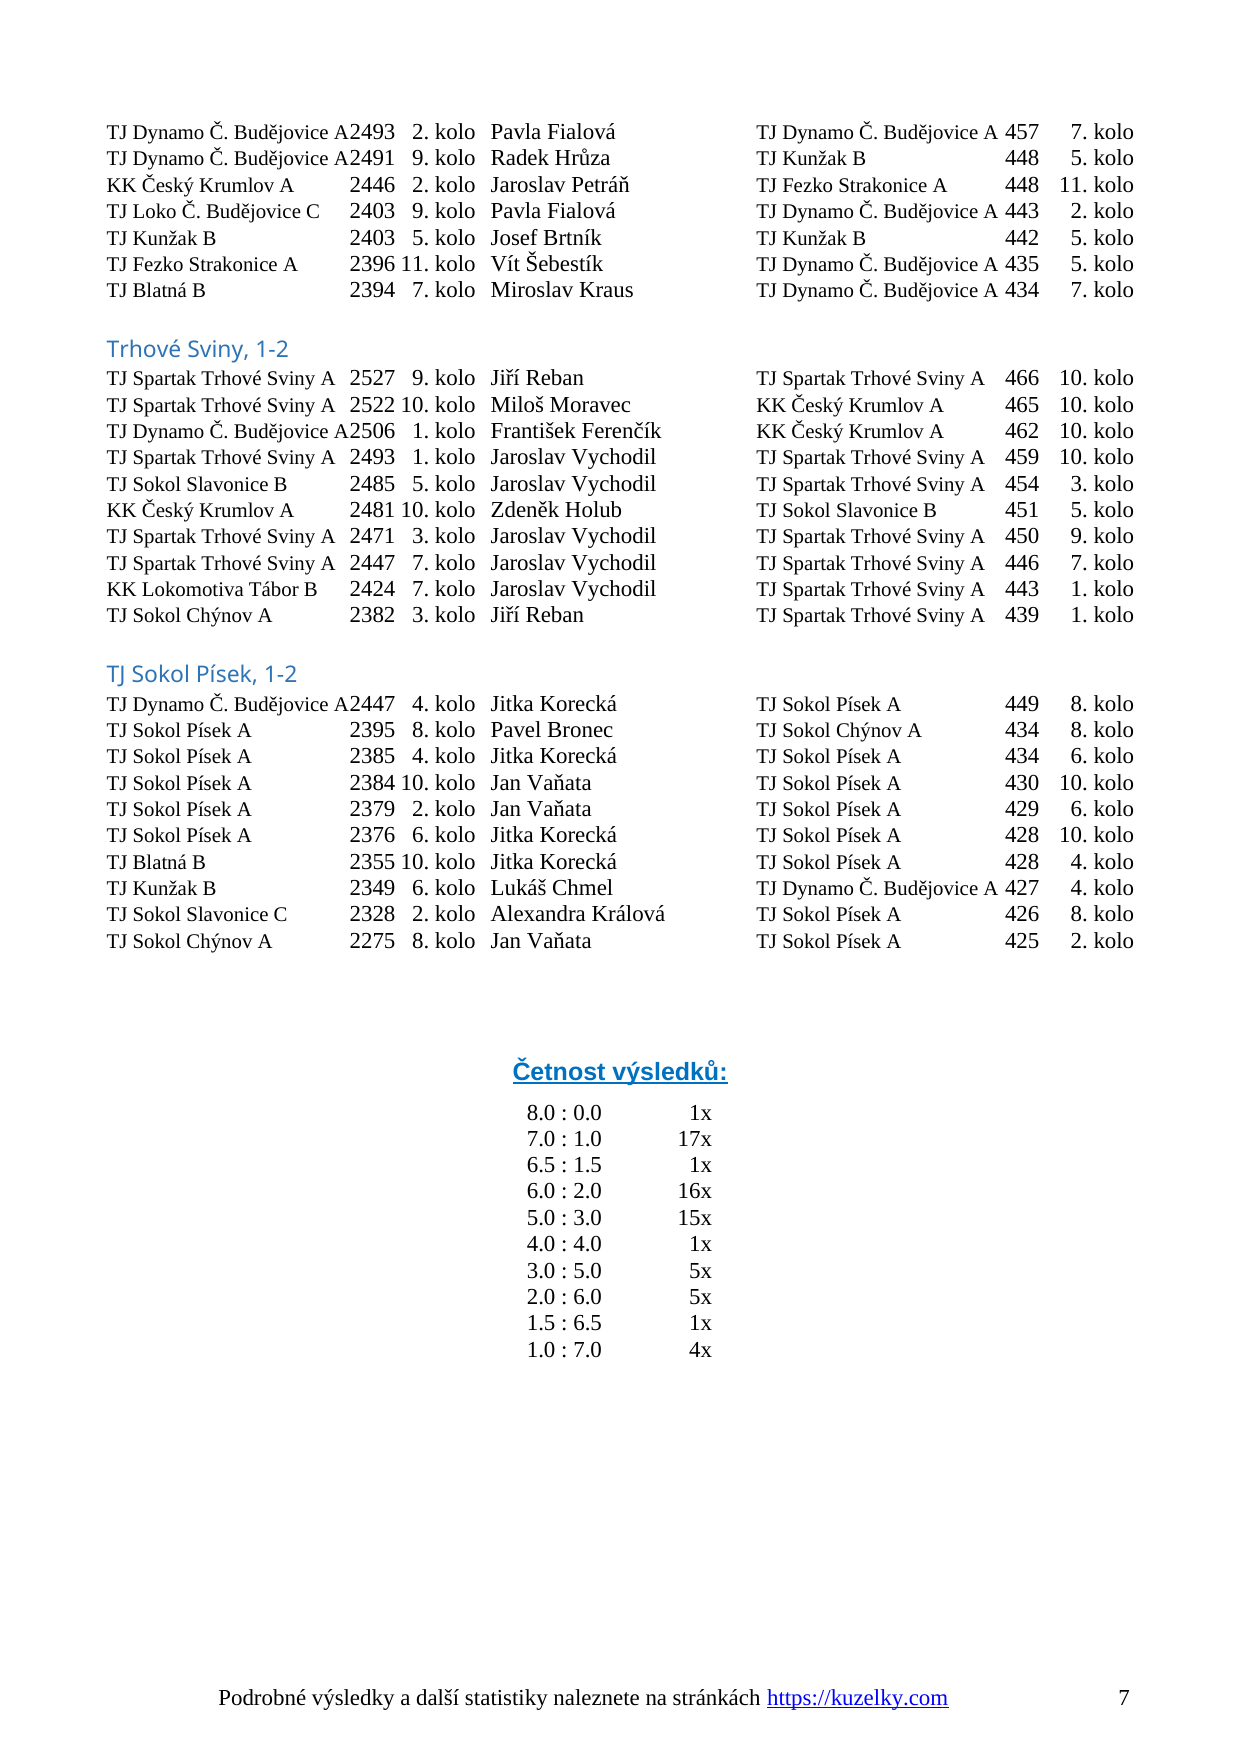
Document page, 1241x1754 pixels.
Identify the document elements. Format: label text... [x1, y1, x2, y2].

text 7.0 : 1.0 17x [106, 1125, 1134, 1151]
text TJ Fezko Strakonice A 2396 11. kolo Vít Šebestík TJ Dynamo Č. Budějovice A 435 5. kolo [106, 250, 1134, 276]
text TJ Sokol Písek A 2385 4. kolo Jitka Korecká TJ Sokol Písek A 434 6. kolo [106, 742, 1134, 769]
text TJ Spartak Trhové Sviny A 2493 1. kolo Jaroslav Vychodil TJ Spartak Trhové Sviny A 459 10. kolo [106, 443, 1134, 470]
subtitle TJ Sokol Písek, 1-2 [106, 658, 1134, 690]
text TJ Sokol Chýnov A 2382 3. kolo Jiří Reban TJ Spartak Trhové Sviny A 439 1. kolo [106, 602, 1134, 628]
text TJ Spartak Trhové Sviny A 2527 9. kolo Jiří Reban TJ Spartak Trhové Sviny A 466 10. kolo [106, 364, 1134, 391]
text TJ Dynamo Č. Budějovice A 2493 2. kolo Pavla Fialová TJ Dynamo Č. Budějovice A 457 7. kolo [106, 118, 1134, 144]
text TJ Blatná B 2355 10. kolo Jitka Korecká TJ Sokol Písek A 428 4. kolo [106, 848, 1134, 874]
text TJ Sokol Písek A 2395 8. kolo Pavel Bronec TJ Sokol Chýnov A 434 8. kolo [106, 716, 1134, 742]
text TJ Dynamo Č. Budějovice A 2506 1. kolo František Ferenčík KK Český Krumlov A 462 10. kolo [106, 417, 1134, 443]
text 1.5 : 6.5 1x [106, 1309, 1134, 1336]
text 2.0 : 6.0 5x [106, 1283, 1134, 1309]
text TJ Sokol Písek A 2376 6. kolo Jitka Korecká TJ Sokol Písek A 428 10. kolo [106, 821, 1134, 848]
text TJ Blatná B 2394 7. kolo Miroslav Kraus TJ Dynamo Č. Budějovice A 434 7. kolo [106, 276, 1134, 303]
text Četnost výsledků: [94, 1057, 1145, 1086]
text 6.0 : 2.0 16x [106, 1178, 1134, 1204]
text TJ Kunžak B 2403 5. kolo Josef Brtník TJ Kunžak B 442 5. kolo [106, 223, 1134, 250]
text 8.0 : 0.0 1x [106, 1098, 1134, 1125]
text KK Český Krumlov A 2446 2. kolo Jaroslav Petráň TJ Fezko Strakonice A 448 11. kolo [106, 171, 1134, 197]
text TJ Dynamo Č. Budějovice A 2491 9. kolo Radek Hrůza TJ Kunžak B 448 5. kolo [106, 144, 1134, 171]
text TJ Spartak Trhové Sviny A 2447 7. kolo Jaroslav Vychodil TJ Spartak Trhové Sviny A 446 7. kolo [106, 549, 1134, 575]
text KK Český Krumlov A 2481 10. kolo Zdeněk Holub TJ Sokol Slavonice B 451 5. kolo [106, 496, 1134, 522]
text TJ Spartak Trhové Sviny A 2522 10. kolo Miloš Moravec KK Český Krumlov A 465 10. kolo [106, 391, 1134, 417]
text TJ Sokol Slavonice C 2328 2. kolo Alexandra Králová TJ Sokol Písek A 426 8. kolo [106, 901, 1134, 927]
text 4.0 : 4.0 1x [106, 1230, 1134, 1257]
text 6.5 : 1.5 1x [106, 1151, 1134, 1178]
text TJ Kunžak B 2349 6. kolo Lukáš Chmel TJ Dynamo Č. Budějovice A 427 4. kolo [106, 874, 1134, 901]
text TJ Loko Č. Budějovice C 2403 9. kolo Pavla Fialová TJ Dynamo Č. Budějovice A 443 2. kolo [106, 197, 1134, 223]
text TJ Sokol Chýnov A 2275 8. kolo Jan Vaňata TJ Sokol Písek A 425 2. kolo [106, 927, 1134, 953]
text TJ Sokol Písek A 2379 2. kolo Jan Vaňata TJ Sokol Písek A 429 6. kolo [106, 795, 1134, 821]
text 5.0 : 3.0 15x [106, 1204, 1134, 1230]
text TJ Sokol Písek A 2384 10. kolo Jan Vaňata TJ Sokol Písek A 430 10. kolo [106, 769, 1134, 795]
text TJ Sokol Slavonice B 2485 5. kolo Jaroslav Vychodil TJ Spartak Trhové Sviny A 454 3. kolo [106, 470, 1134, 496]
text TJ Spartak Trhové Sviny A 2471 3. kolo Jaroslav Vychodil TJ Spartak Trhové Sviny A 450 9. kolo [106, 522, 1134, 549]
text TJ Dynamo Č. Budějovice A 2447 4. kolo Jitka Korecká TJ Sokol Písek A 449 8. kolo [106, 690, 1134, 716]
subtitle Trhové Sviny, 1-2 [106, 333, 1134, 364]
text 3.0 : 5.0 5x [106, 1257, 1134, 1283]
text 1.0 : 7.0 4x [106, 1336, 1134, 1362]
text KK Lokomotiva Tábor B 2424 7. kolo Jaroslav Vychodil TJ Spartak Trhové Sviny A 443 1. kolo [106, 575, 1134, 602]
